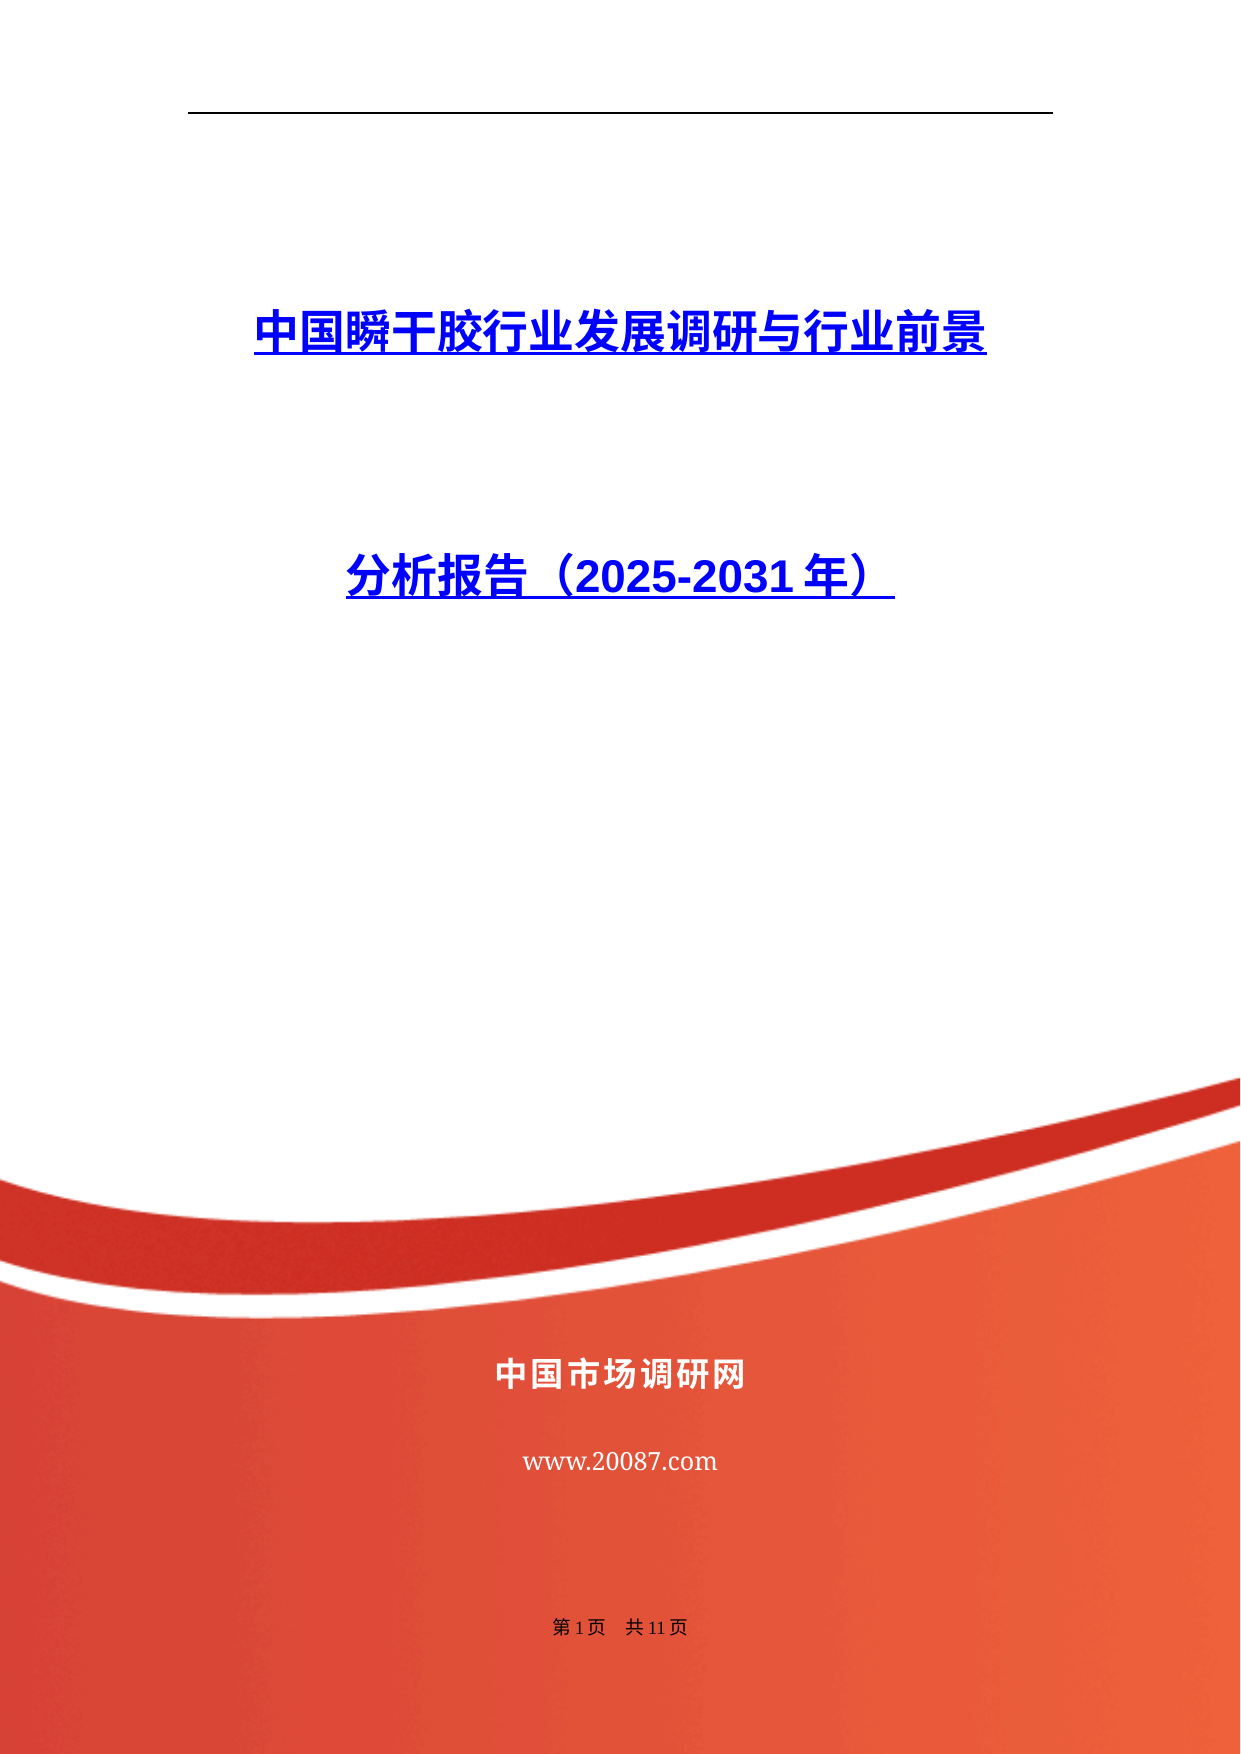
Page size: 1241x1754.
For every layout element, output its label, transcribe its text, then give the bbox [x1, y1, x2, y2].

picture [0, 1006, 1241, 1754]
text www.20087.com [187, 1428, 1053, 1493]
table_header 中国瞬干胶行业发展调研与行业前景分析报告（2025-2031年） [188, 207, 1053, 773]
subtitle 中国市场调研网 [187, 1339, 1053, 1404]
